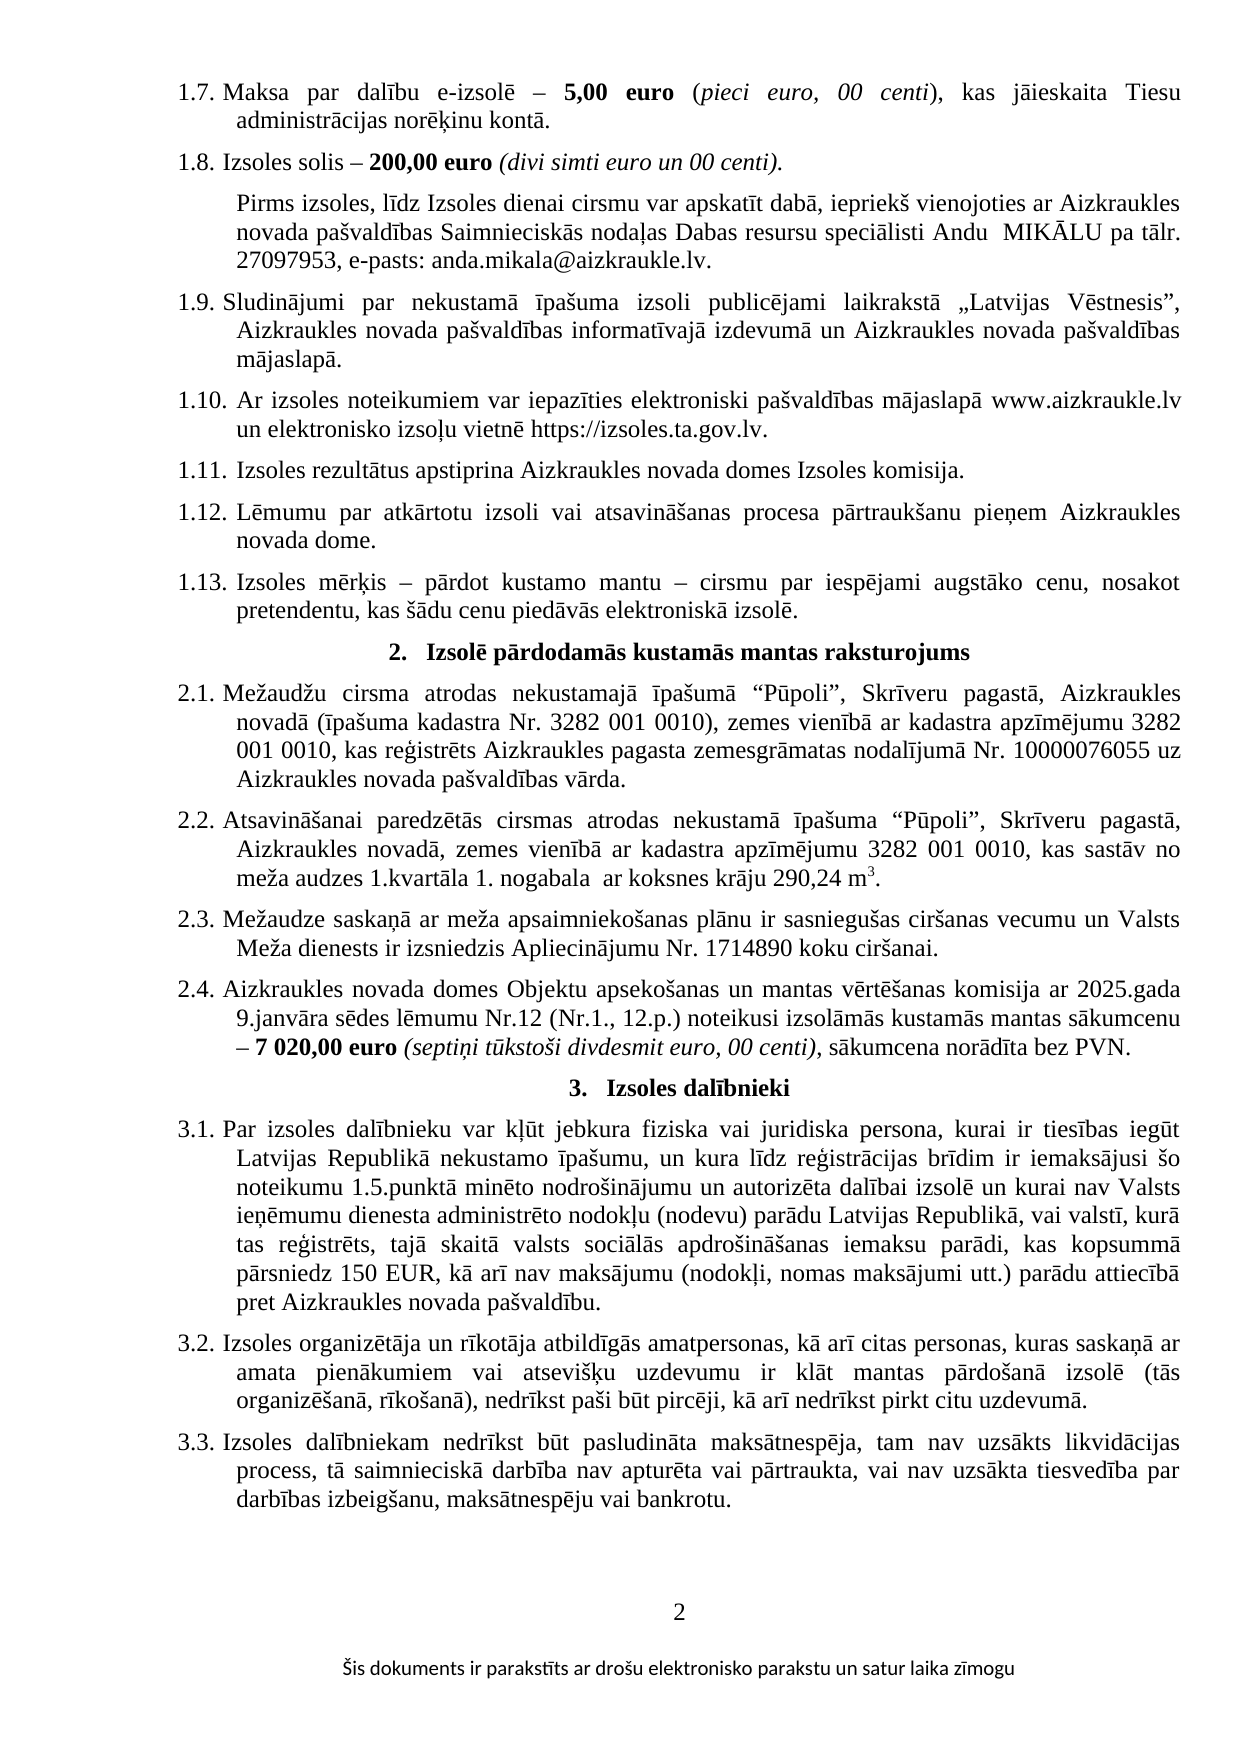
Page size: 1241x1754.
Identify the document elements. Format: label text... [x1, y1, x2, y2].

list Lēmumu par atkārtotu izsoli vai atsavināšanas procesa pārtraukšanu pieņem Aizkraukles novada dome. [177, 497, 1181, 554]
list Izsolē pārdodamās kustamās mantas raksturojums [177, 637, 1181, 666]
list Maksa par dalību e-izsolē – 5,00 euro (pieci euro, 00 centi), kas jāieskaita Tiesu administrācijas norēķinu kontā. [177, 77, 1181, 134]
list Atsavināšanai paredzētās cirsmas atrodas nekustamā īpašuma “Pūpoli”, Skrīveru pagastā, Aizkraukles novadā, zemes vienībā ar kadastra apzīmējumu 3282 001 0010, kas sastāv no meža audzes 1.kvartāla 1. nogabala ar koksnes krāju 290,24 m3. [177, 806, 1181, 892]
list Izsoles mērķis – pārdot kustamo mantu – cirsmu par iespējami augstāko cenu, nosakot pretendentu, kas šādu cenu piedāvās elektroniskā izsolē. [177, 567, 1181, 624]
text Pirms izsoles, līdz Izsoles dienai cirsmu var apskatīt dabā, iepriekš vienojoties ar Aizkraukles novada pašvaldības Saimnieciskās nodaļas Dabas resursu speciālisti Andu MIKĀLU pa tālr. 27097953, e-pasts: anda.mikala@aizkraukle.lv. [236, 188, 1181, 274]
list Aizkraukles novada domes Objektu apsekošanas un mantas vērtēšanas komisija ar 2025.gada 9.janvāra sēdes lēmumu Nr.12 (Nr.1., 12.p.) noteikusi izsolāmās kustamās mantas sākumcenu – 7 020,00 euro (septiņi tūkstoši divdesmit euro, 00 centi), sākumcena norādīta bez PVN. [177, 974, 1181, 1061]
list Sludinājumi par nekustamā īpašuma izsoli publicējami laikrakstā „Latvijas Vēstnesis”, Aizkraukles novada pašvaldības informatīvajā izdevumā un Aizkraukles novada pašvaldības mājaslapā. [177, 287, 1181, 373]
list Izsoles dalībnieki [177, 1073, 1181, 1102]
list Mežaudžu cirsma atrodas nekustamajā īpašumā “Pūpoli”, Skrīveru pagastā, Aizkraukles novadā (īpašuma kadastra Nr. 3282 001 0010), zemes vienībā ar kadastra apzīmējumu 3282 001 0010, kas reģistrēts Aizkraukles pagasta zemesgrāmatas nodalījumā Nr. 10000076055 uz Aizkraukles novada pašvaldības vārda. [177, 678, 1181, 793]
list Izsoles solis – 200,00 euro (divi simti euro un 00 centi). [177, 147, 1181, 176]
list Izsoles organizētāja un rīkotāja atbildīgās amatpersonas, kā arī citas personas, kuras saskaņā ar amata pienākumiem vai atsevišķu uzdevumu ir klāt mantas pārdošanā izsolē (tās organizēšanā, rīkošanā), nedrīkst paši būt pircēji, kā arī nedrīkst pirkt citu uzdevumā. [177, 1328, 1181, 1414]
list Mežaudze saskaņā ar meža apsaimniekošanas plānu ir sasniegušas ciršanas vecumu un Valsts Meža dienests ir izsniedzis Apliecinājumu Nr. 1714890 koku ciršanai. [177, 904, 1181, 962]
list Izsoles dalībniekam nedrīkst būt pasludināta maksātnespēja, tam nav uzsākts likvidācijas process, tā saimnieciskā darbība nav apturēta vai pārtraukta, vai nav uzsākta tiesvedība par darbības izbeigšanu, maksātnespēju vai bankrotu. [177, 1427, 1181, 1513]
list Izsoles rezultātus apstiprina Aizkraukles novada domes Izsoles komisija. [177, 456, 1181, 484]
list Ar izsoles noteikumiem var iepazīties elektroniski pašvaldības mājaslapā www.aizkraukle.lv un elektronisko izsoļu vietnē https://izsoles.ta.gov.lv. [177, 386, 1181, 443]
list Par izsoles dalībnieku var kļūt jebkura fiziska vai juridiska persona, kurai ir tiesības iegūt Latvijas Republikā nekustamo īpašumu, un kura līdz reģistrācijas brīdim ir iemaksājusi šo noteikumu 1.5.punktā minēto nodrošinājumu un autorizēta dalībai izsolē un kurai nav Valsts ieņēmumu dienesta administrēto nodokļu (nodevu) parādu Latvijas Republikā, vai valstī, kurā tas reģistrēts, tajā skaitā valsts sociālās apdrošināšanas iemaksu parādi, kas kopsummā pārsniedz 150 EUR, kā arī nav maksājumu (nodokļi, nomas maksājumi utt.) parādu attiecībā pret Aizkraukles novada pašvaldību. [177, 1114, 1181, 1316]
